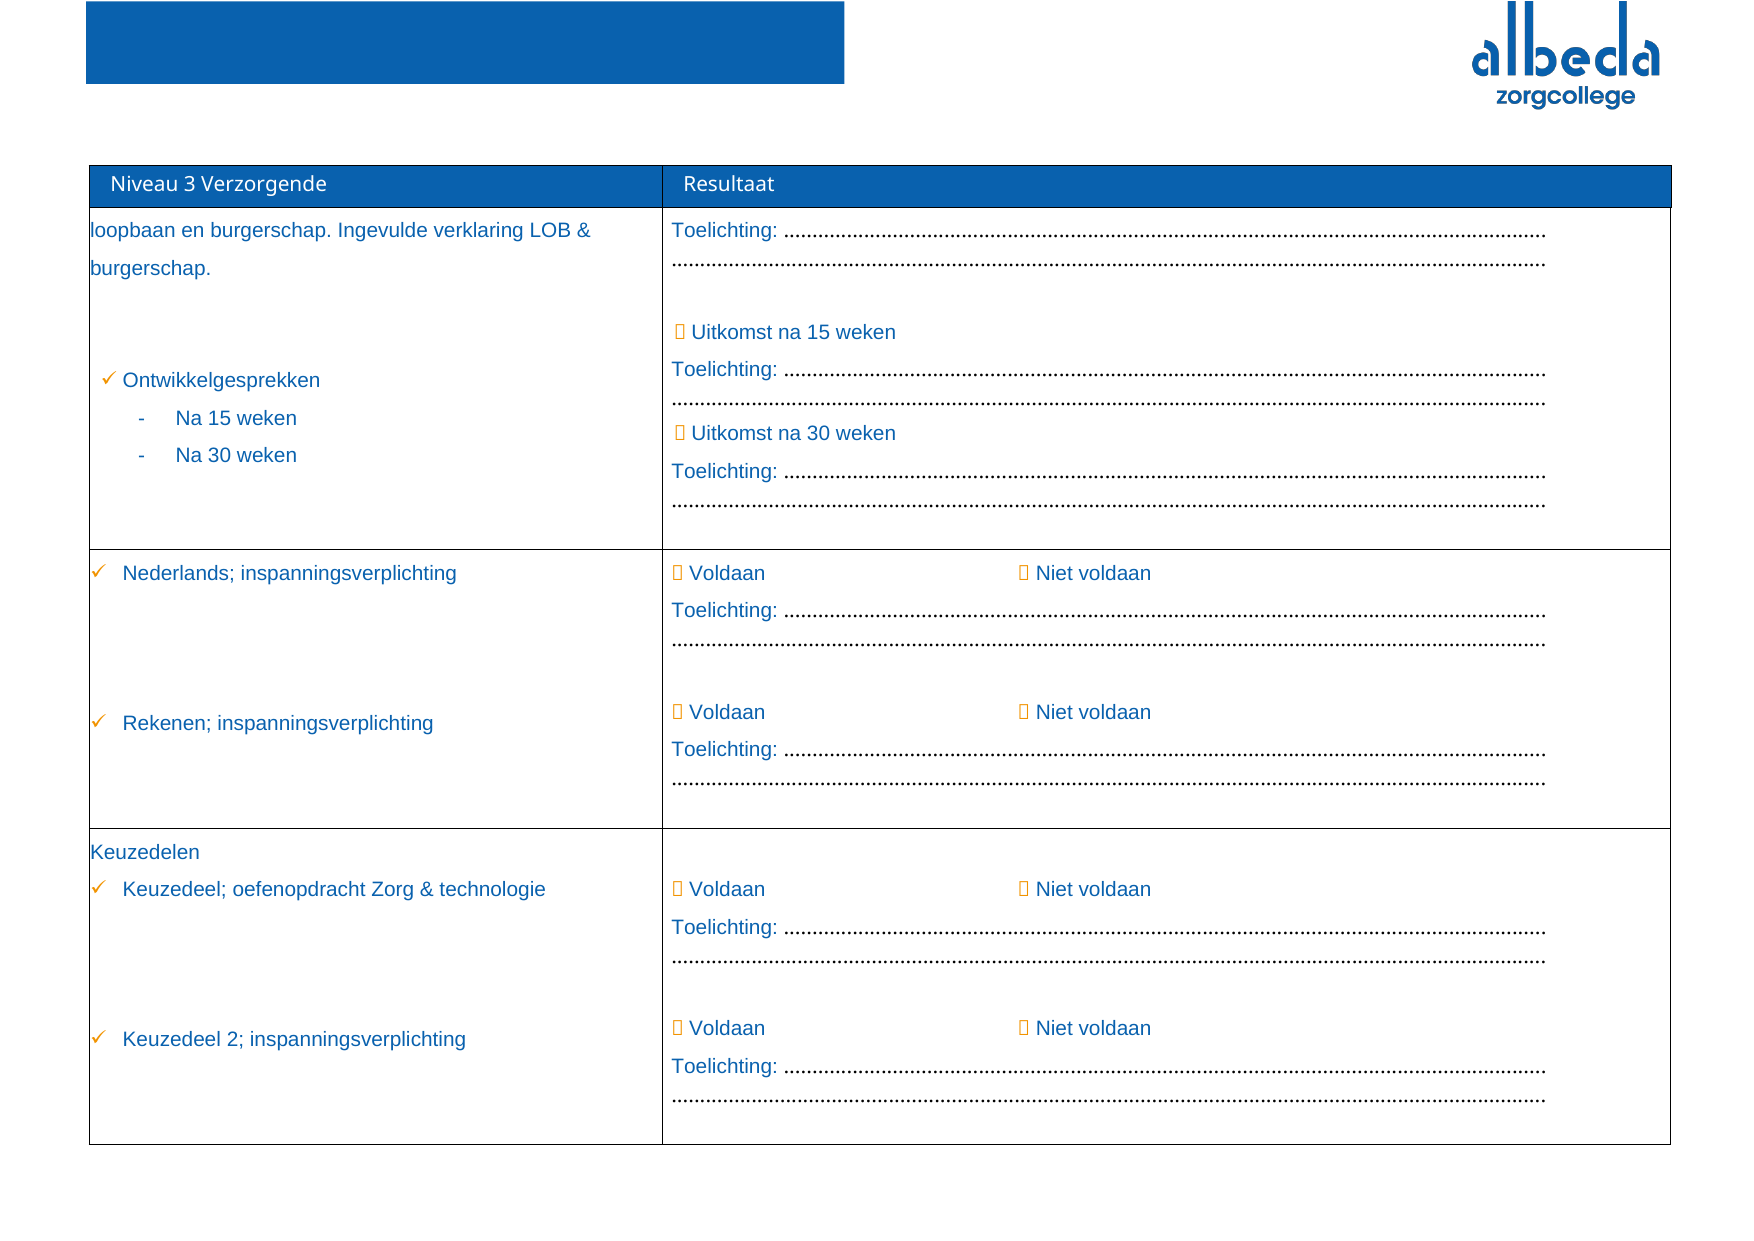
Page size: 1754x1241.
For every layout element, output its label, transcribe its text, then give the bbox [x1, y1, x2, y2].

table_header Resultaat [663, 166, 1671, 207]
table_cell  Voldaan  Niet voldaan Toelichting:  Uitkomst na 15 weken Toelichting:  Uitkomst na 30 weken Toelichting: [663, 208, 1670, 549]
picture [1438, 1, 1694, 133]
table_header Niveau 3 Verzorgende [90, 166, 662, 207]
table_cell  Voldaan  Niet voldaan Toelichting:  Voldaan  Niet voldaan Toelichting: [663, 550, 1670, 828]
table_cell  Voldaan  Niet voldaan Toelichting:  Voldaan  Niet voldaan Toelichting: [663, 829, 1670, 1144]
table_cell Keuzedelen Keuzedeel; oefenopdracht Zorg & technologie Keuzedeel 2; inspanningsverplichting [90, 829, 662, 1144]
table_cell Nederlands; inspanningsverplichting Rekenen; inspanningsverplichting [90, 550, 662, 828]
